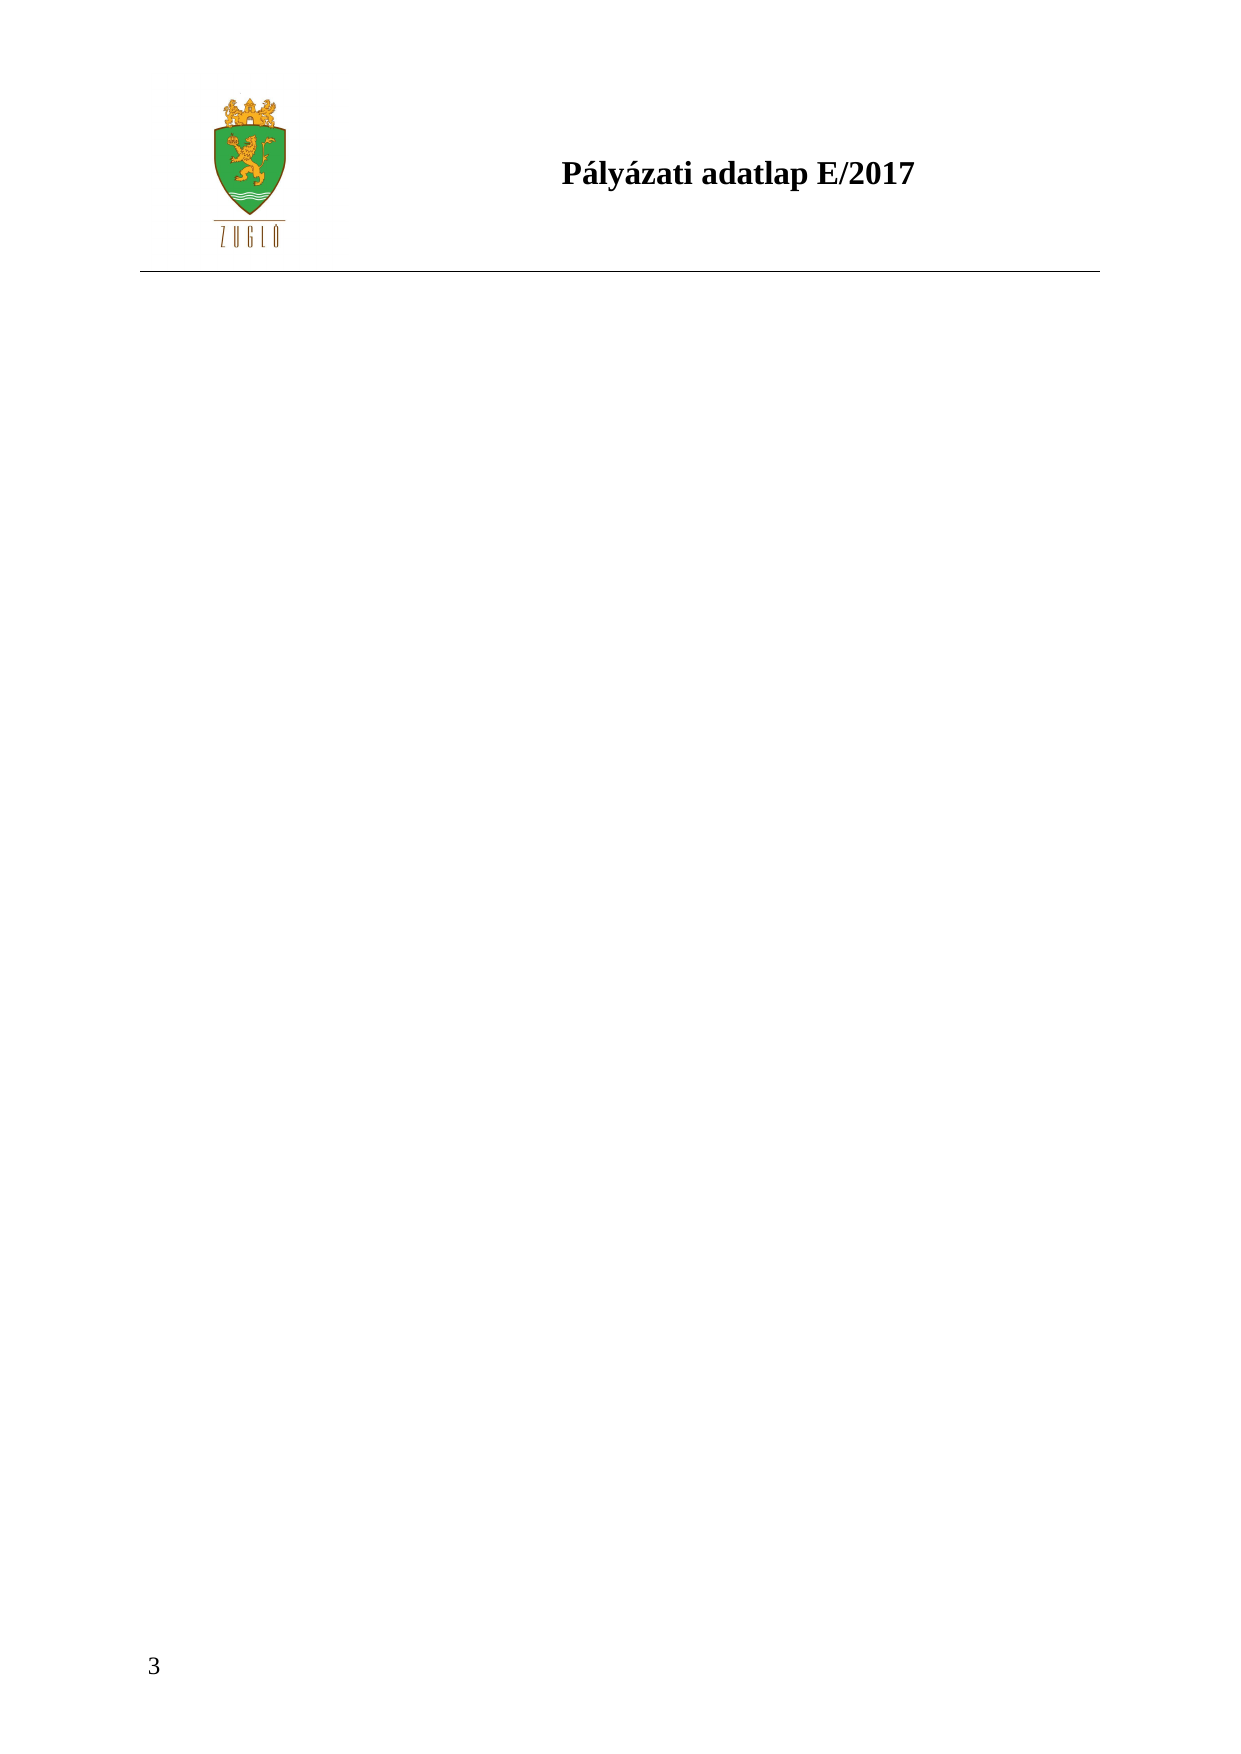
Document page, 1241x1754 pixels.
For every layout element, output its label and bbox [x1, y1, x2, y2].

picture [151, 73, 349, 271]
